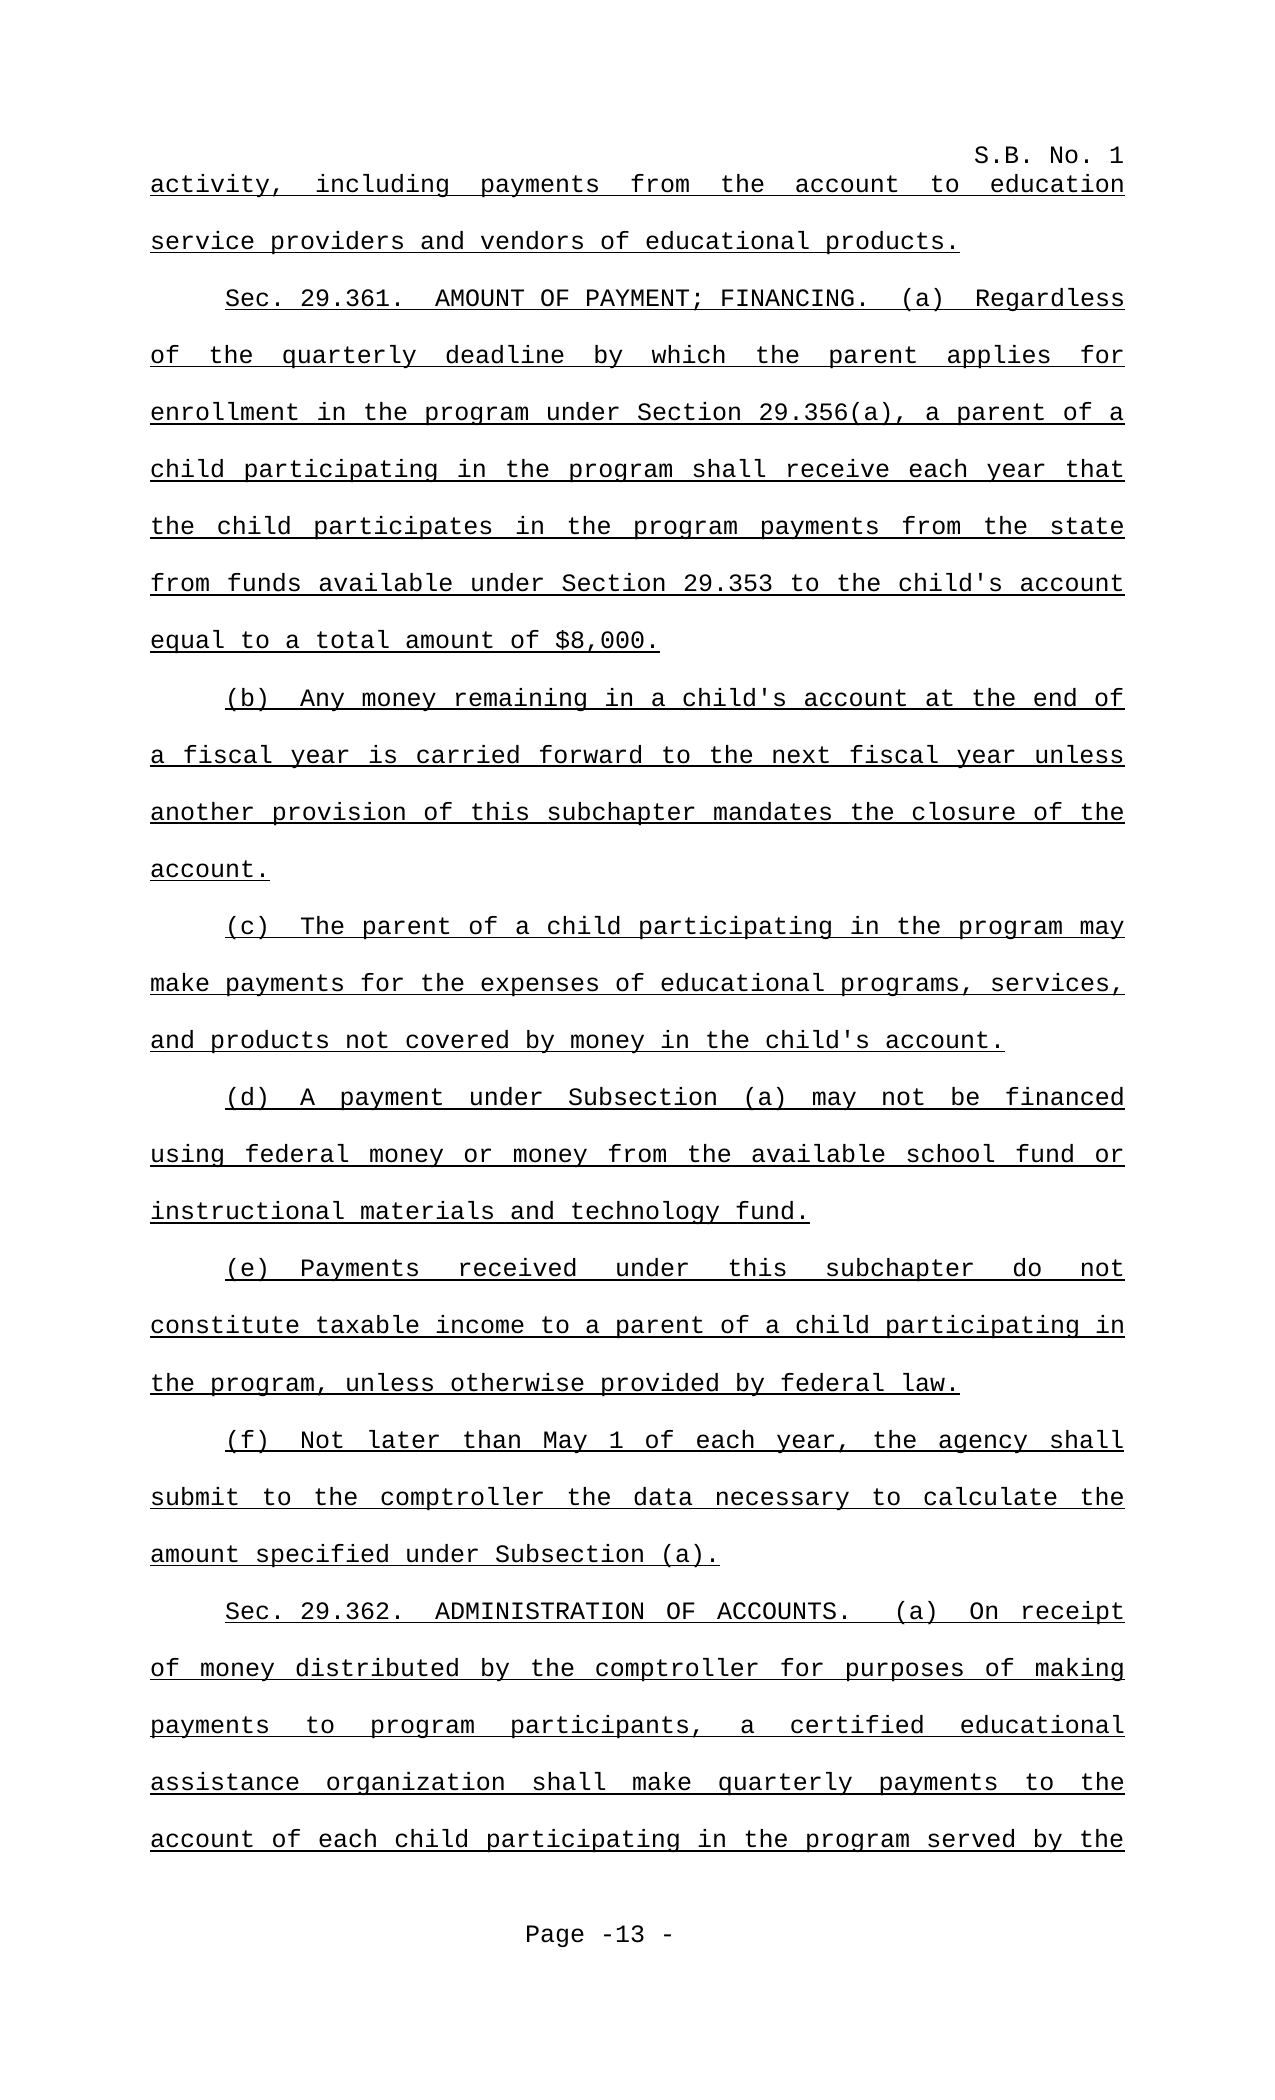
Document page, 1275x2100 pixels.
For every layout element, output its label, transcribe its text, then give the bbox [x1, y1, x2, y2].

text Sec. 29.361. AMOUNT OF PAYMENT; FINANCING. (a) Regardless of the quarterly deadline by which the parent applies for enrollment in the program under Section 29.356(a), a parent of a child participating in the program shall receive each year that the child participates in the program payments from the state from funds available under Section 29.353 to the child's account equal to a total amount of $8,000. [150, 482, 1125, 537]
text (b) Any money remaining in a child's account at the end of a fiscal year is carried forward to the next fiscal year unless another provision of this subchapter mandates the closure of the account. [150, 824, 1125, 885]
text (b) Any money remaining in a child's account at the end of a fiscal year is carried forward to the next fiscal year unless another provision of this subchapter mandates the closure of the account. [150, 767, 1125, 822]
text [150, 1795, 1125, 1850]
text Sec. 29.361. AMOUNT OF PAYMENT; FINANCING. (a) Regardless of the quarterly deadline by which the parent applies for enrollment in the program under Section 29.356(a), a parent of a child participating in the program shall receive each year that the child participates in the program payments from the state from funds available under Section 29.353 to the child's account equal to a total amount of $8,000. [150, 596, 1125, 656]
text (d) A payment under Subsection (a) may not be financed using federal money or money from the available school fund or instructional materials and technology fund. [150, 1084, 1125, 1165]
text Sec. 29.361. AMOUNT OF PAYMENT; FINANCING. (a) Regardless of the quarterly deadline by which the parent applies for enrollment in the program under Section 29.356(a), a parent of a child participating in the program shall receive each year that the child participates in the program payments from the state from funds available under Section 29.353 to the child's account equal to a total amount of $8,000. [150, 367, 1125, 423]
text (f) Not later than May 1 of each year, the agency shall submit to the comptroller the data necessary to calculate the amount specified under Subsection (a). [150, 1427, 1125, 1508]
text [150, 171, 1125, 195]
text (b) Any money remaining in a child's account at the end of a fiscal year is carried forward to the next fiscal year unless another provision of this subchapter mandates the closure of the account. [150, 685, 1125, 765]
text (e) Payments received under this subchapter do not constitute taxable income to a parent of a child participating in the program, unless otherwise provided by federal law. [150, 1256, 1125, 1336]
text Sec. 29.361. AMOUNT OF PAYMENT; FINANCING. (a) Regardless of the quarterly deadline by which the parent applies for enrollment in the program under Section 29.356(a), a parent of a child participating in the program shall receive each year that the child participates in the program payments from the state from funds available under Section 29.353 to the child's account equal to a total amount of $8,000. [150, 285, 1125, 366]
text (d) A payment under Subsection (a) may not be financed using federal money or money from the available school fund or instructional materials and technology fund. [150, 1167, 1125, 1227]
text (f) Not later than May 1 of each year, the agency shall submit to the comptroller the data necessary to calculate the amount specified under Subsection (a). [150, 1509, 1125, 1570]
text Sec. 29.361. AMOUNT OF PAYMENT; FINANCING. (a) Regardless of the quarterly deadline by which the parent applies for enrollment in the program under Section 29.356(a), a parent of a child participating in the program shall receive each year that the child participates in the program payments from the state from funds available under Section 29.353 to the child's account equal to a total amount of $8,000. [150, 539, 1125, 594]
text Sec. 29.361. AMOUNT OF PAYMENT; FINANCING. (a) Regardless of the quarterly deadline by which the parent applies for enrollment in the program under Section 29.356(a), a parent of a child participating in the program shall receive each year that the child participates in the program payments from the state from funds available under Section 29.353 to the child's account equal to a total amount of $8,000. [150, 425, 1125, 480]
text (e) Payments received under this subchapter do not constitute taxable income to a parent of a child participating in the program, unless otherwise provided by federal law. [150, 1338, 1125, 1398]
text (c) The parent of a child participating in the program may make payments for the expenses of educational programs, services, and products not covered by money in the child's account. [150, 995, 1125, 1056]
text (c) The parent of a child participating in the program may make payments for the expenses of educational programs, services, and products not covered by money in the child's account. [150, 913, 1125, 994]
